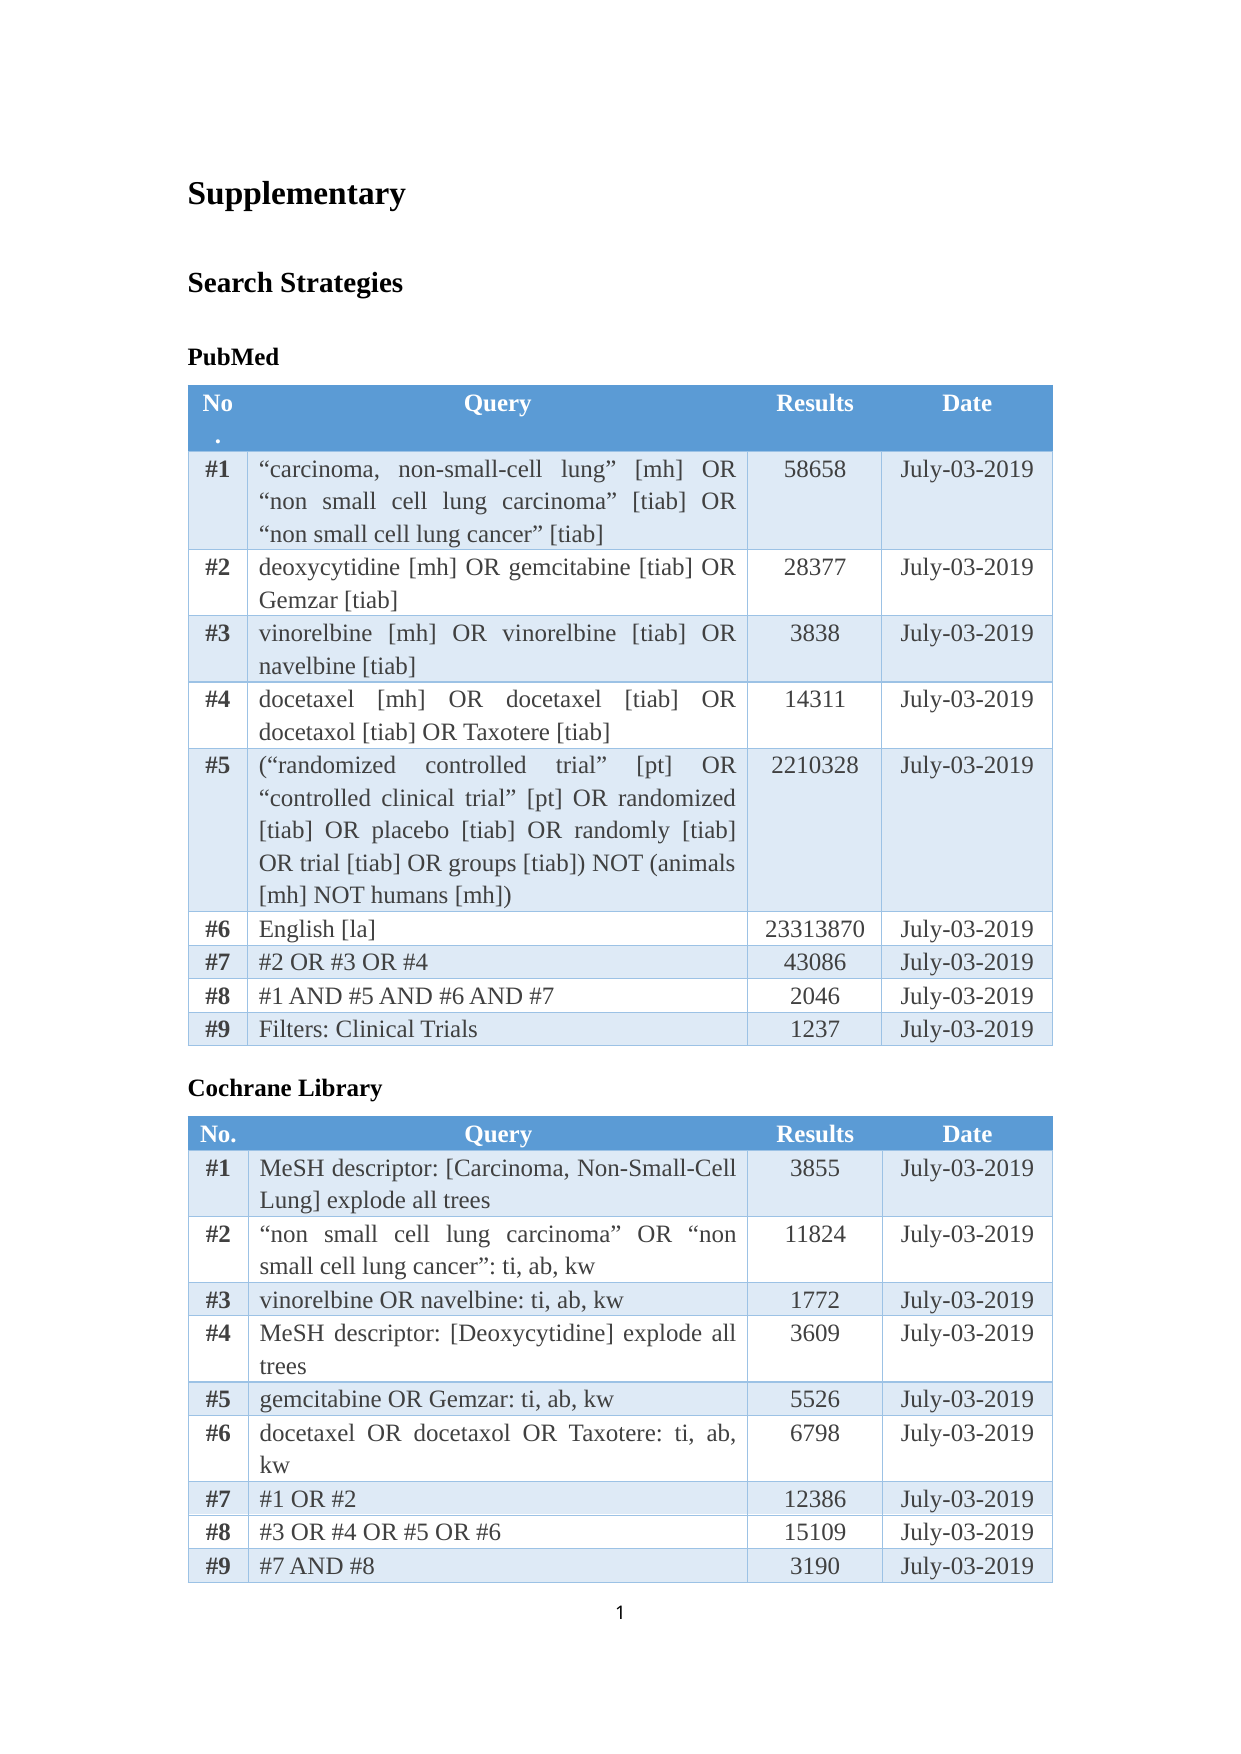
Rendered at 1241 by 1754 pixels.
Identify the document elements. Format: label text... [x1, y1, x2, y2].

table_cell July-03-2019 [883, 1316, 1052, 1381]
table_cell July-03-2019 [882, 749, 1052, 911]
table_cell July-03-2019 [882, 979, 1052, 1012]
table_cell deoxycytidine [mh] OR gemcitabine [tiab] OR Gemzar [tiab] [248, 550, 747, 615]
table_cell vinorelbine OR navelbine: ti, ab, kw [249, 1283, 747, 1315]
table_cell July-03-2019 [882, 1013, 1052, 1045]
table_header No. [189, 1117, 248, 1150]
table_cell July-03-2019 [882, 616, 1052, 681]
table_cell 15109 [748, 1516, 882, 1548]
table_cell Filters: Clinical Trials [248, 1013, 747, 1045]
table_cell July-03-2019 [883, 1283, 1052, 1315]
table_cell 12386 [748, 1482, 882, 1514]
table_cell #7 [189, 946, 247, 978]
table_cell 3838 [748, 616, 881, 681]
table_cell MeSH descriptor: [Deoxycytidine] explode all trees [249, 1316, 747, 1381]
table_cell #3 OR #4 OR #5 OR #6 [249, 1516, 747, 1548]
table_cell #1 [189, 452, 247, 549]
table_cell #2 [189, 550, 247, 615]
table_cell #3 [189, 616, 247, 681]
table_cell #6 [189, 912, 247, 944]
table_cell July-03-2019 [883, 1549, 1052, 1582]
table_cell English [la] [248, 912, 747, 944]
table_cell #8 [189, 1516, 248, 1548]
text PubMed [187, 340, 1053, 372]
table_cell July-03-2019 [883, 1217, 1052, 1282]
table_cell #7 AND #8 [249, 1549, 747, 1582]
table_cell #3 [189, 1283, 248, 1315]
table_cell 1772 [748, 1283, 882, 1315]
table_cell (“randomized controlled trial” [pt] OR “controlled clinical trial” [pt] OR randomized [tiab] OR placebo [tiab] OR randomly [tiab] OR trial [tiab] OR groups [tiab]) NOT (animals [mh] NOT humans [mh]) [248, 749, 747, 911]
table_header Query [248, 386, 747, 451]
table_cell #1 [189, 1151, 248, 1216]
table_cell #2 [189, 1217, 248, 1282]
table_cell 58658 [748, 452, 881, 549]
table_cell “non small cell lung carcinoma” OR “non small cell lung cancer”: ti, ab, kw [249, 1217, 747, 1282]
table_cell docetaxel OR docetaxol OR Taxotere: ti, ab, kw [249, 1416, 747, 1481]
table_cell July-03-2019 [882, 946, 1052, 978]
table_cell #5 [189, 749, 247, 911]
table_cell 3190 [748, 1549, 882, 1582]
table_header Query [249, 1117, 747, 1150]
table_cell 6798 [748, 1416, 882, 1481]
table_cell #5 [189, 1383, 248, 1415]
table_cell 3609 [748, 1316, 882, 1381]
text Cochrane Library [187, 1071, 1053, 1104]
table_cell 1237 [748, 1013, 881, 1045]
table_cell July-03-2019 [882, 683, 1052, 747]
table_cell 3855 [748, 1151, 882, 1216]
table_cell 5526 [748, 1383, 882, 1415]
table_cell 23313870 [748, 912, 881, 944]
table_cell #8 [189, 979, 247, 1012]
table_cell #6 [189, 1416, 248, 1481]
table_cell #9 [189, 1549, 248, 1582]
table_cell July-03-2019 [882, 452, 1052, 549]
table_cell July-03-2019 [882, 550, 1052, 615]
table_cell #4 [189, 683, 247, 747]
table_header Results [748, 1117, 882, 1150]
table_cell 2210328 [748, 749, 881, 911]
table_cell “carcinoma, non-small-cell lung” [mh] OR “non small cell lung carcinoma” [tiab] OR “non small cell lung cancer” [tiab] [248, 452, 747, 549]
table_cell #7 [189, 1482, 248, 1514]
table_cell July-03-2019 [883, 1516, 1052, 1548]
table_cell docetaxel [mh] OR docetaxel [tiab] OR docetaxol [tiab] OR Taxotere [tiab] [248, 683, 747, 747]
table_cell 11824 [748, 1217, 882, 1282]
table_cell 14311 [748, 683, 881, 747]
table_header Date [882, 386, 1052, 451]
table_cell #4 [189, 1316, 248, 1381]
table_cell gemcitabine OR Gemzar: ti, ab, kw [249, 1383, 747, 1415]
table_header Results [748, 386, 881, 451]
table_cell MeSH descriptor: [Carcinoma, Non-Small-Cell Lung] explode all trees [249, 1151, 747, 1216]
table_cell 2046 [748, 979, 881, 1012]
table_cell July-03-2019 [882, 912, 1052, 944]
table_cell #1 OR #2 [249, 1482, 747, 1514]
table_cell July-03-2019 [883, 1416, 1052, 1481]
text Search Strategies [187, 250, 1053, 315]
table_cell #1 AND #5 AND #6 AND #7 [248, 979, 747, 1012]
table_cell 43086 [748, 946, 881, 978]
table_header Date [883, 1117, 1052, 1150]
table_cell July-03-2019 [883, 1383, 1052, 1415]
table_cell July-03-2019 [883, 1482, 1052, 1514]
table_cell vinorelbine [mh] OR vinorelbine [tiab] OR navelbine [tiab] [248, 616, 747, 681]
text Supplementary [187, 160, 1053, 225]
table_cell July-03-2019 [883, 1151, 1052, 1216]
table_header No. [189, 386, 247, 451]
table_cell #2 OR #3 OR #4 [248, 946, 747, 978]
table_cell #9 [189, 1013, 247, 1045]
table_cell 28377 [748, 550, 881, 615]
